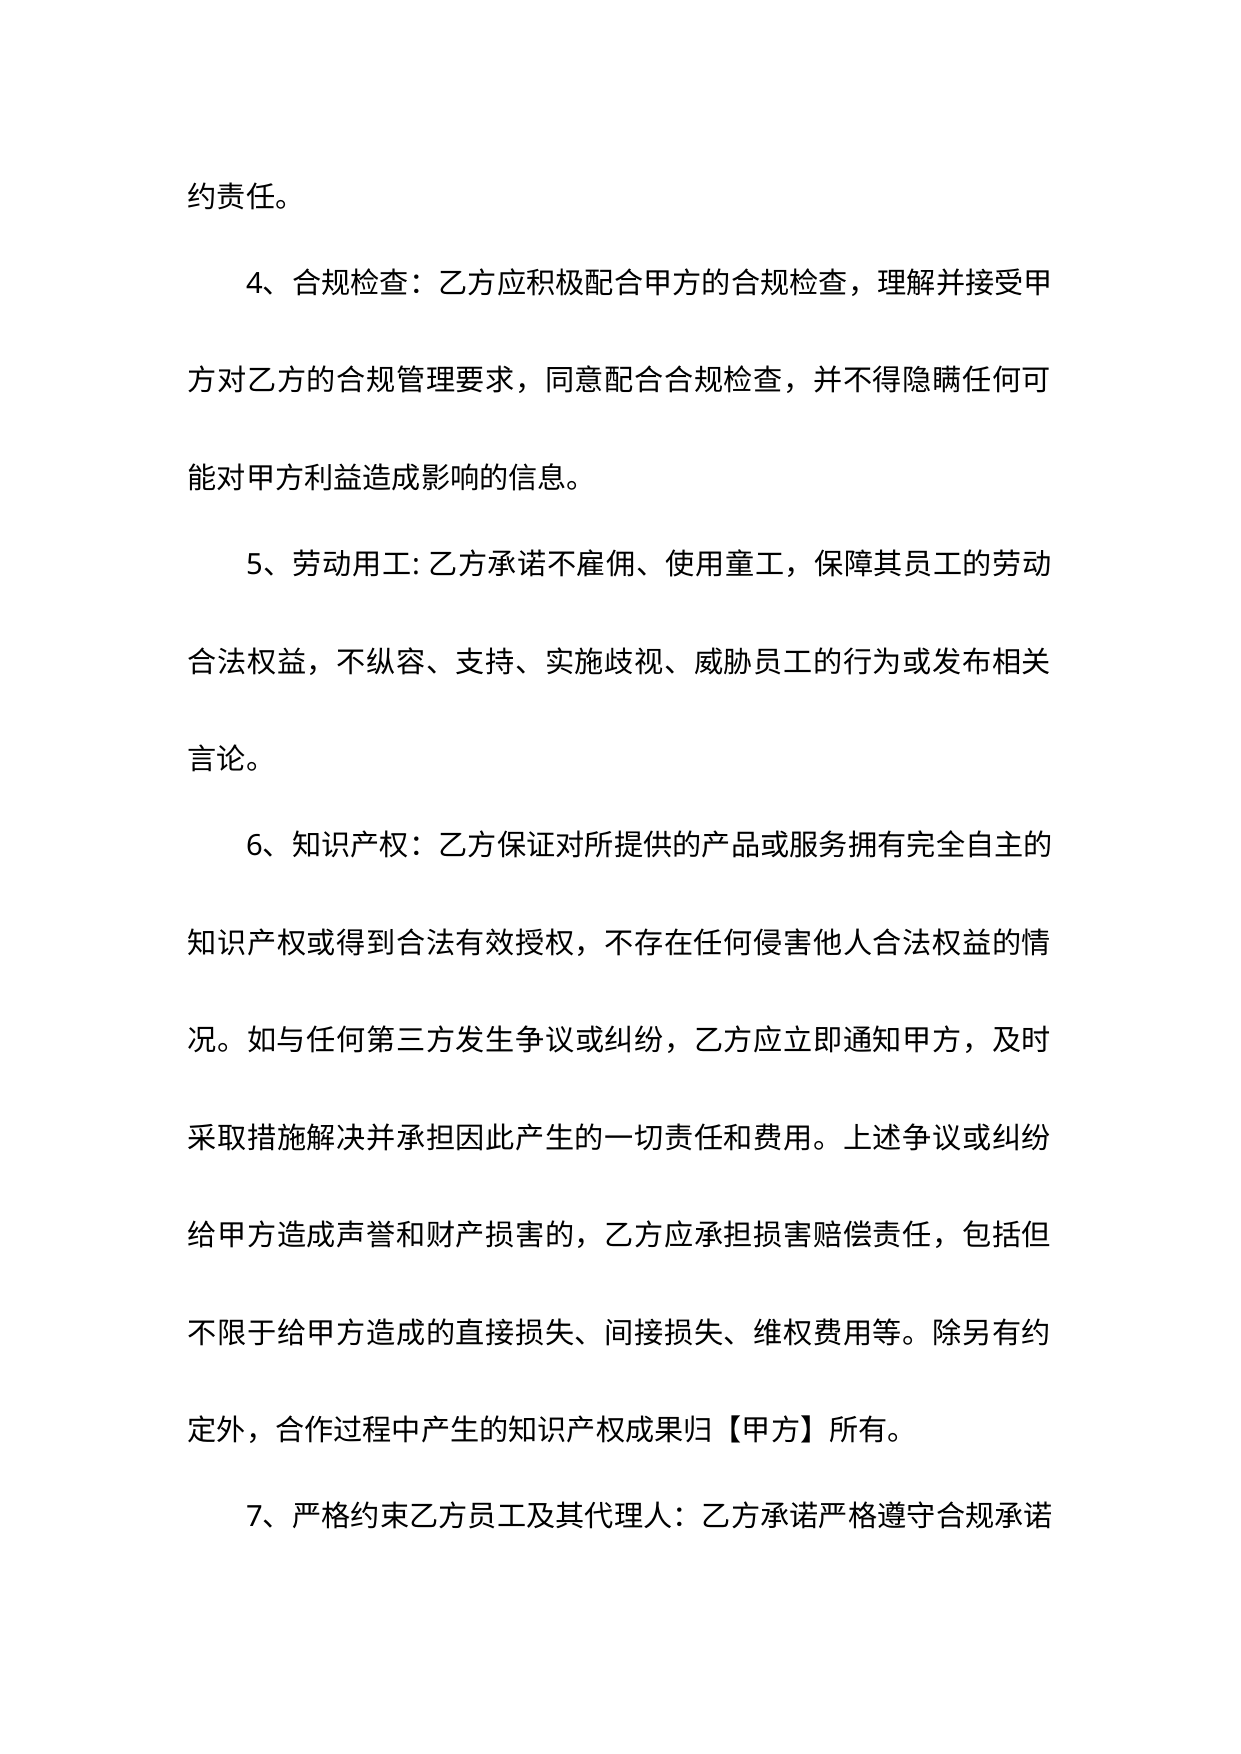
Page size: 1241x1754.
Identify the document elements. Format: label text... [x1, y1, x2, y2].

text 4、合规检查：乙方应积极配合甲方的合规检查，理解并接受甲方对乙方的合规管理要求，同意配合合规检查，并不得隐瞒任何可能对甲方利益造成影响的信息。 [187, 248, 1053, 508]
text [187, 1482, 1053, 1547]
text 5、劳动用工: 乙方承诺不雇佣、使用童工，保障其员工的劳动合法权益，不纵容、支持、实施歧视、威胁员工的行为或发布相关言论。 [187, 529, 1053, 789]
text 6、知识产权：乙方保证对所提供的产品或服务拥有完全自主的知识产权或得到合法有效授权，不存在任何侵害他人合法权益的情况。如与任何第三方发生争议或纠纷，乙方应立即通知甲方，及时采取措施解决并承担因此产生的一切责任和费用。上述争议或纠纷给甲方造成声誉和财产损害的，乙方应承担损害赔偿责任，包括但不限于给甲方造成的直接损失、间接损失、维权费用等。除另有约定外，合作过程中产生的知识产权成果归【甲方】所有。 [187, 810, 1053, 1460]
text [187, 162, 1053, 227]
